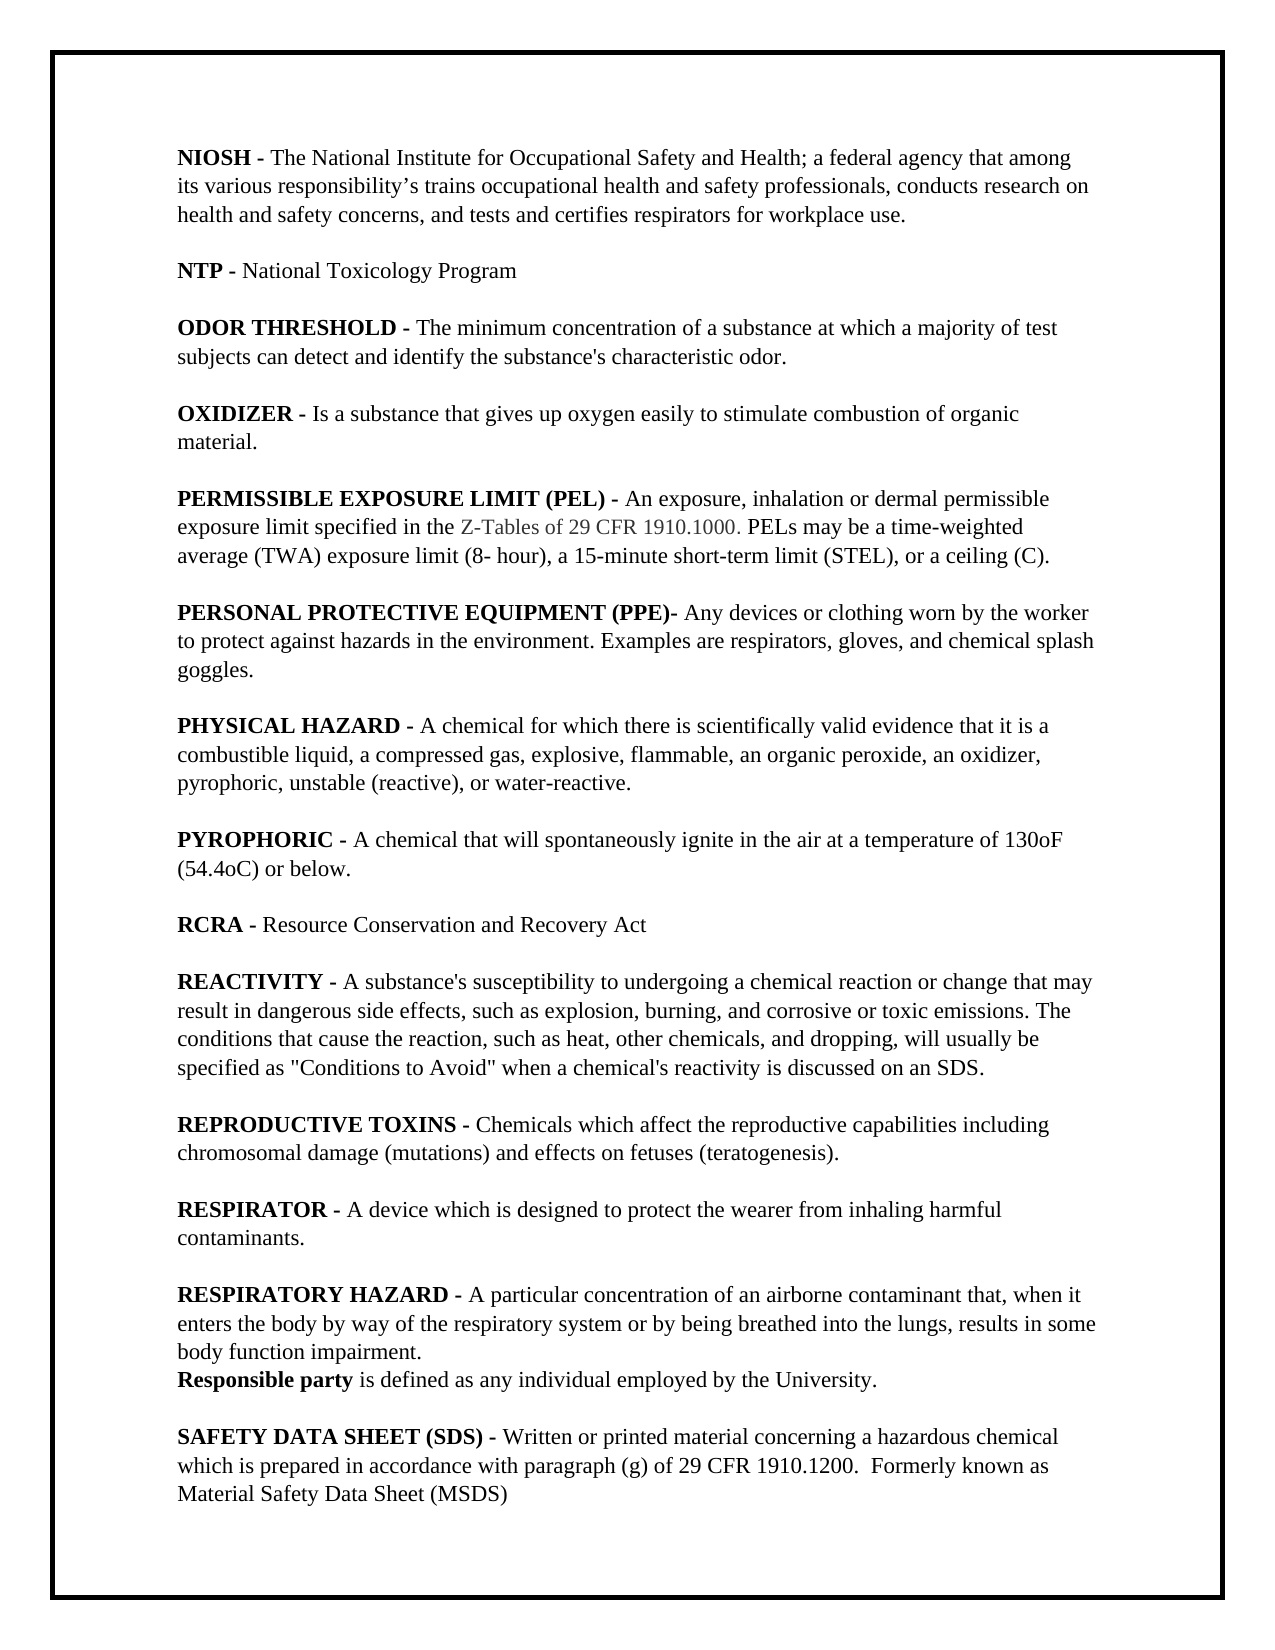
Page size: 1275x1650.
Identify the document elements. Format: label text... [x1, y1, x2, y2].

text RESPIRATOR - A device which is designed to protect the wearer from inhaling harmful contaminants. [177, 1196, 1098, 1251]
text PYROPHORIC - A chemical that will spontaneously ignite in the air at a temperature of 130oF (54.4oC) or below. [177, 826, 1098, 881]
text REACTIVITY - A substance's susceptibility to undergoing a chemical reaction or change that may result in dangerous side effects, such as explosion, burning, and corrosive or toxic emissions. The conditions that cause the reaction, such as heat, other chemicals, and dropping, will usually be specified as "Conditions to Avoid" when a chemical's reactivity is discussed on an SDS. [177, 968, 1098, 1080]
text PHYSICAL HAZARD - A chemical for which there is scientifically valid evidence that it is a combustible liquid, a compressed gas, explosive, flammable, an organic peroxide, an oxidizer, pyrophoric, unstable (reactive), or water-reactive. [177, 712, 1098, 796]
text NIOSH - The National Institute for Occupational Safety and Health; a federal agency that among its various responsibility’s trains occupational health and safety professionals, conducts research on health and safety concerns, and tests and certifies respirators for workplace use. [177, 144, 1098, 227]
text PERSONAL PROTECTIVE EQUIPMENT (PPE)- Any devices or clothing worn by the worker to protect against hazards in the environment. Examples are respirators, gloves, and chemical splash goggles. [177, 599, 1098, 682]
text RESPIRATORY HAZARD - A particular concentration of an airborne contaminant that, when it enters the body by way of the respiratory system or by being breathed into the lungs, results in some body function impairment. [177, 1281, 1098, 1364]
text RCRA - Resource Conservation and Recovery Act [177, 912, 1098, 938]
text OXIDIZER - Is a substance that gives up oxygen easily to stimulate combustion of organic material. [177, 400, 1098, 454]
text NTP - National Toxicology Program [177, 257, 1098, 284]
text PERMISSIBLE EXPOSURE LIMIT (PEL) - An exposure, inhalation or dermal permissible exposure limit specified in the Z-Tables of 29 CFR 1910.1000. PELs may be a time-weighted average (TWA) exposure limit (8- hour), a 15-minute short-term limit (STEL), or a ceiling (C). [177, 485, 1098, 568]
text REPRODUCTIVE TOXINS - Chemicals which affect the reproductive capabilities including chromosomal damage (mutations) and effects on fetuses (teratogenesis). [177, 1111, 1098, 1165]
text Responsible party is defined as any individual employed by the University. [177, 1367, 1098, 1393]
text ODOR THRESHOLD - The minimum concentration of a substance at which a majority of test subjects can detect and identify the substance's characteristic odor. [177, 314, 1098, 369]
text SAFETY DATA SHEET (SDS) - Written or printed material concerning a hazardous chemical which is prepared in accordance with paragraph (g) of 29 CFR 1910.1200. Formerly known as Material Safety Data Sheet (MSDS) [177, 1423, 1098, 1507]
